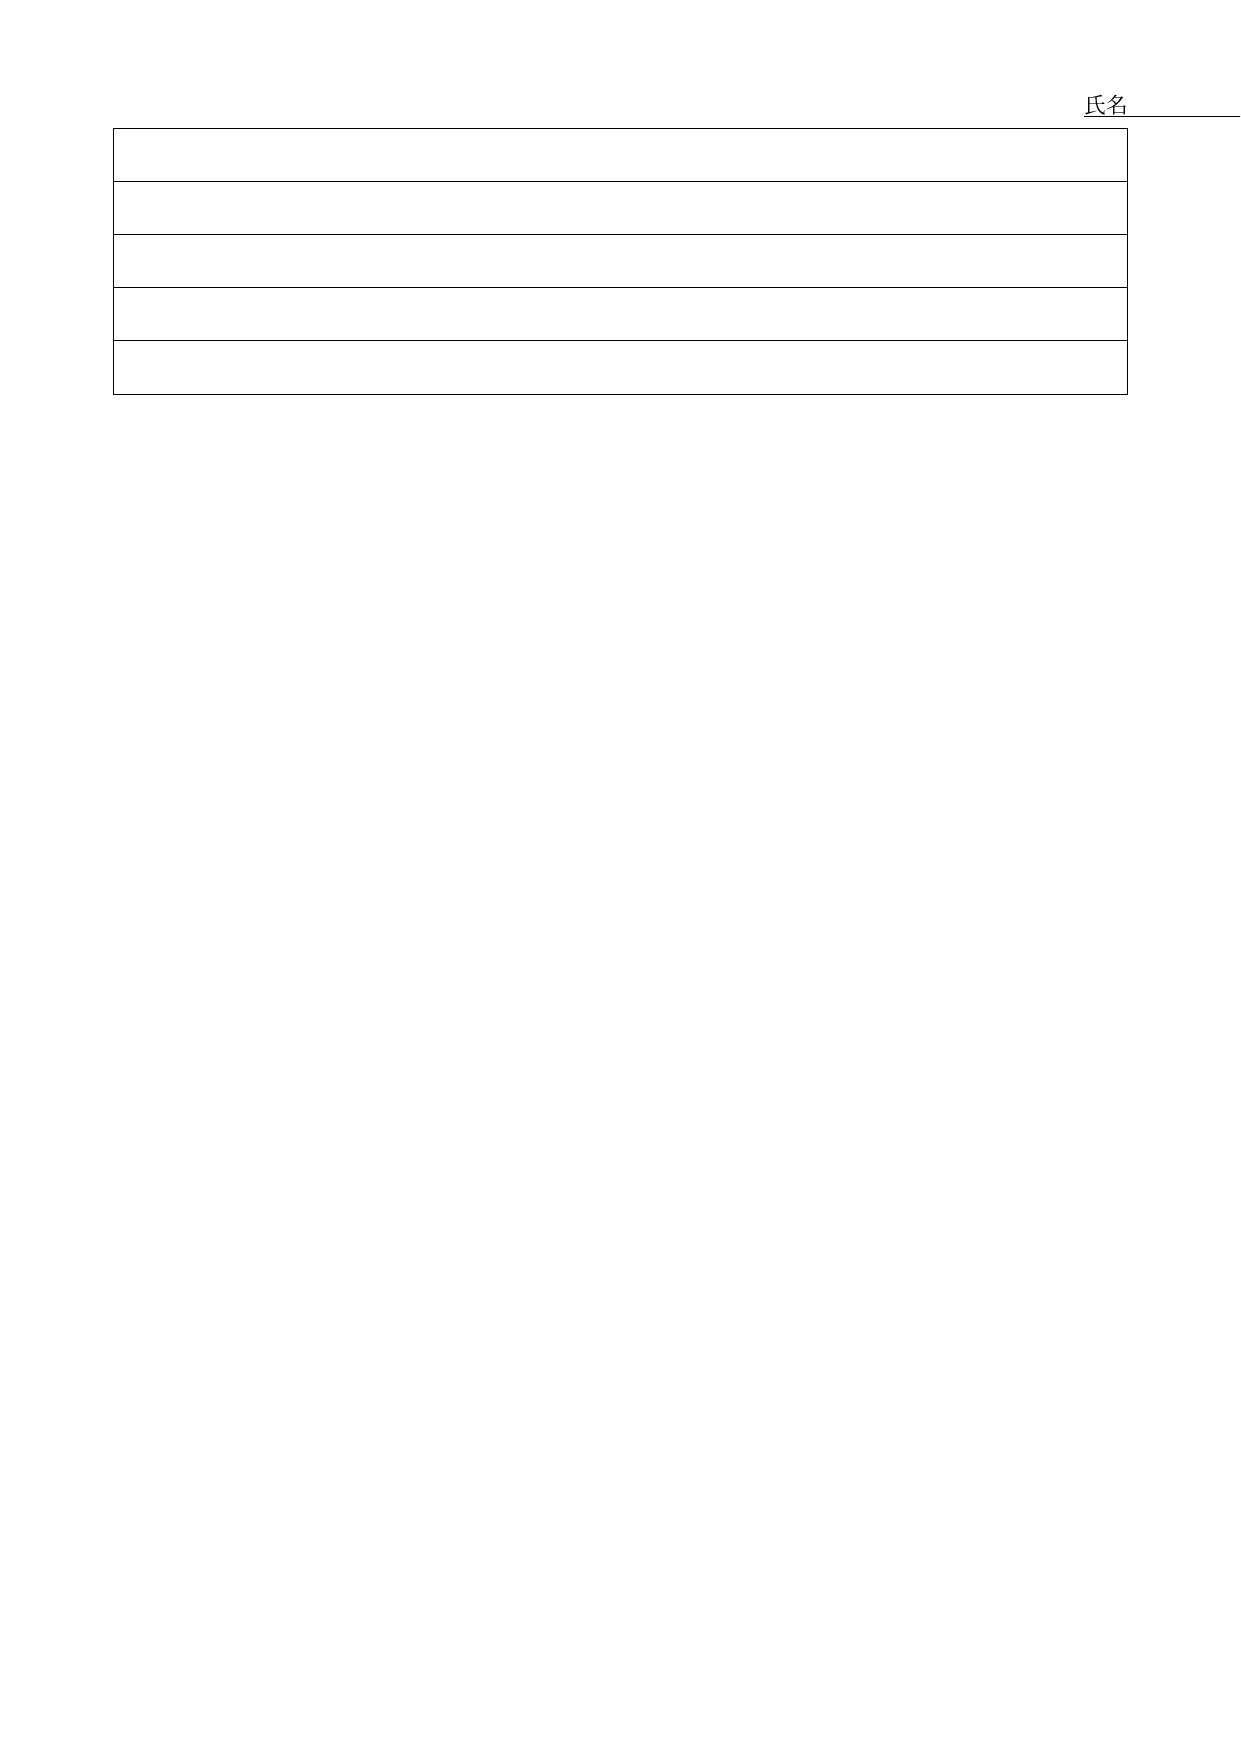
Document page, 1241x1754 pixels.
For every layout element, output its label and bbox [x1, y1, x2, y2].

table_cell [114, 341, 1127, 393]
table_cell [114, 129, 1127, 181]
table_cell [114, 182, 1127, 234]
table_cell [114, 235, 1127, 287]
table_cell [114, 288, 1127, 340]
